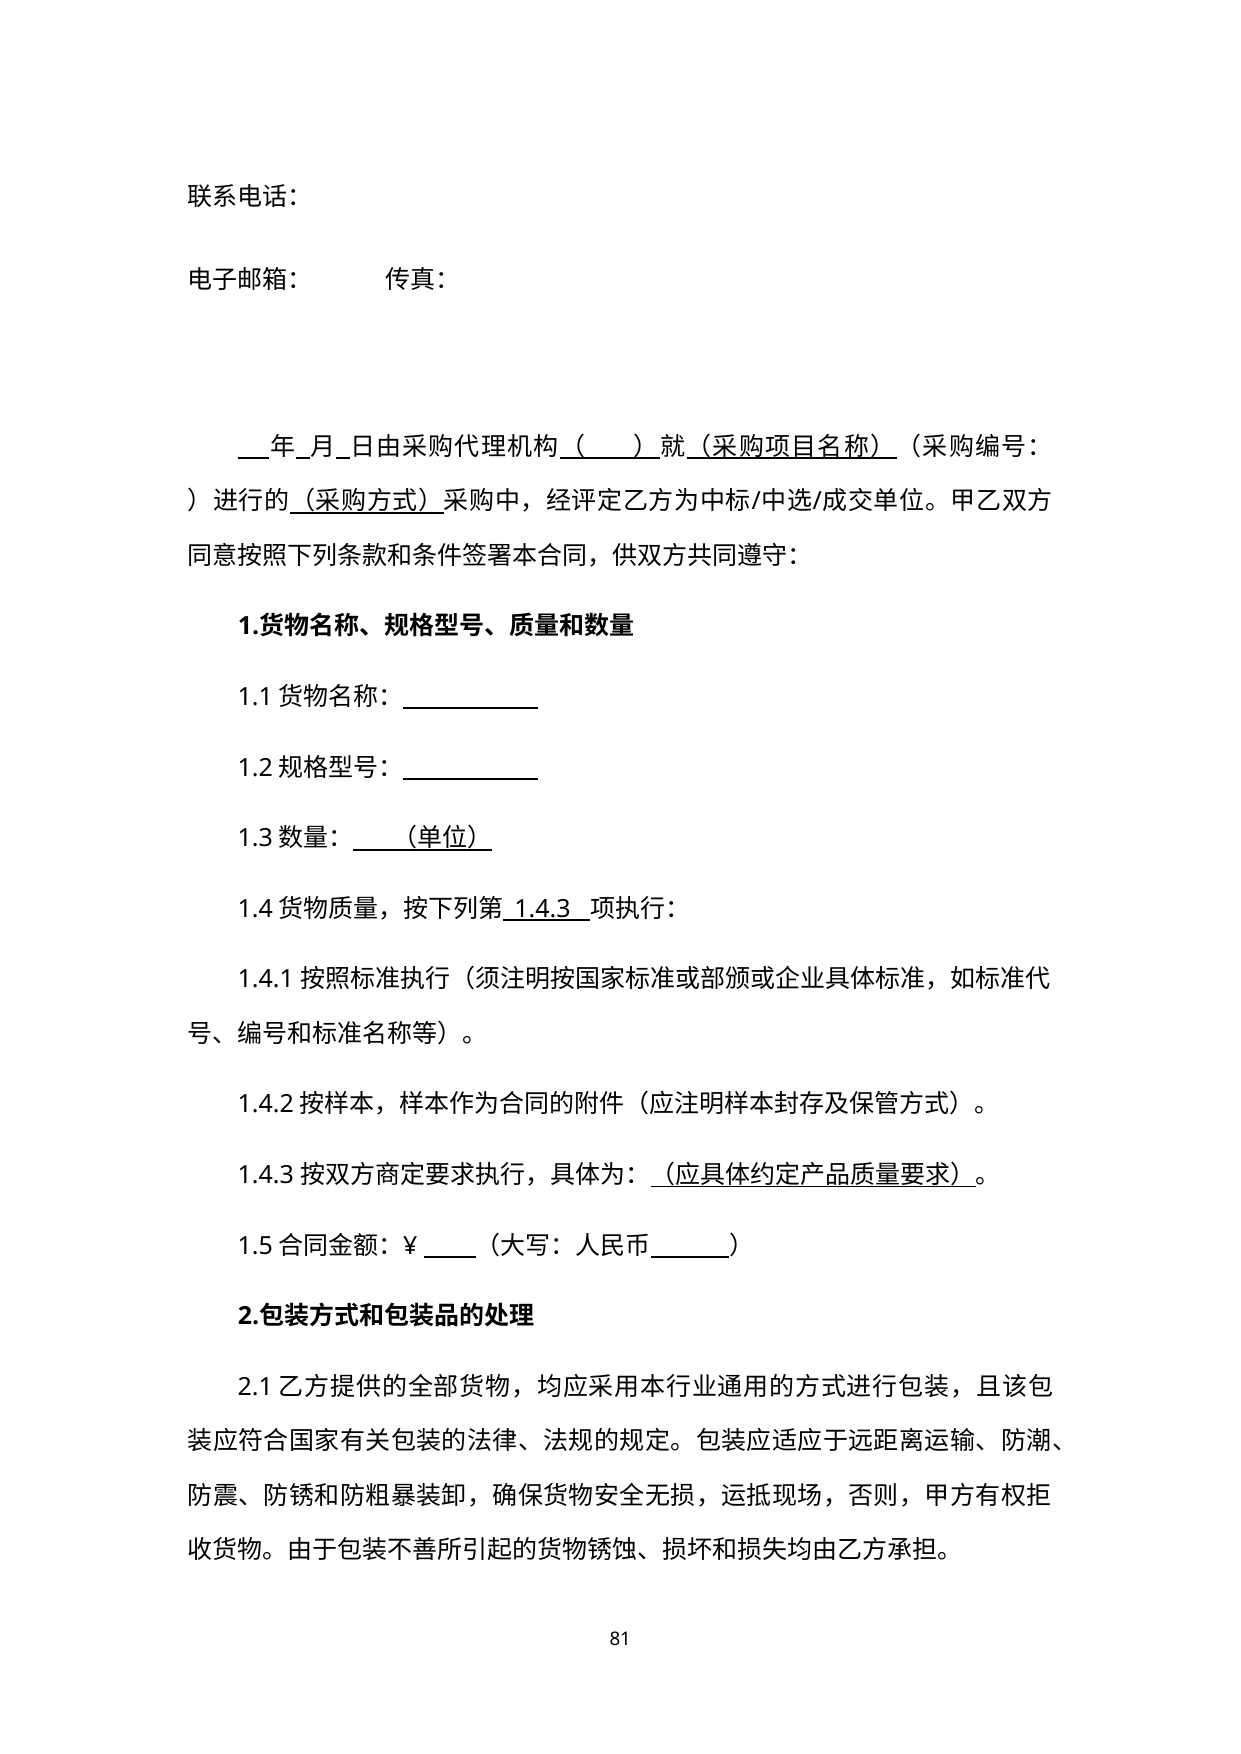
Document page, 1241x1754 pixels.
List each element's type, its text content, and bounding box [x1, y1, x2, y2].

list 1.2规格型号： [187, 747, 1053, 783]
text 1.4.2按样本，样本作为合同的附件（应注明样本封存及保管方式）。 [187, 1084, 1053, 1120]
text 1.4.1 按照标准执行（须注明按国家标准或部颁或企业具体标准，如标准代号、编号和标准名称等）。 [187, 959, 1053, 1049]
list 1.货物名称、规格型号、质量和数量 [187, 606, 1053, 642]
text 联系电话： [187, 162, 1053, 227]
text 电子邮箱： 传真： [187, 245, 1053, 310]
text 1.4.3 按双方商定要求执行，具体为：（应具体约定产品质量要求）。 [187, 1154, 1053, 1191]
list 1.4货物质量，按下列第 1.4.3 项执行： [187, 888, 1053, 924]
list 2.1乙方提供的全部货物，均应采用本行业通用的方式进行包装，且该包装应符合国家有关包装的法律、法规的规定。包装应适应于远距离运输、防潮、防震、防锈和防粗暴装卸，确保货物安全无损，运抵现场，否则，甲方有权拒收货物。由于包装不善所引起的货物锈蚀、损坏和损失均由乙方承担。 [187, 1366, 1053, 1566]
list 1.5合同金额：¥ （大写：人民币 ） [187, 1225, 1053, 1261]
list 2.包装方式和包装品的处理 [187, 1296, 1053, 1332]
list 1.3数量： （单位） [187, 818, 1053, 854]
text 年 月 日由采购代理机构（ ）就（采购项目名称）（采购编号： ）进行的（采购方式）采购中，经评定乙方为中标/中选/成交单位。甲乙双方同意按照下列条款和条件签署本合同，供双方共同遵守： [187, 426, 1053, 571]
list 1.1货物名称： [187, 676, 1053, 713]
